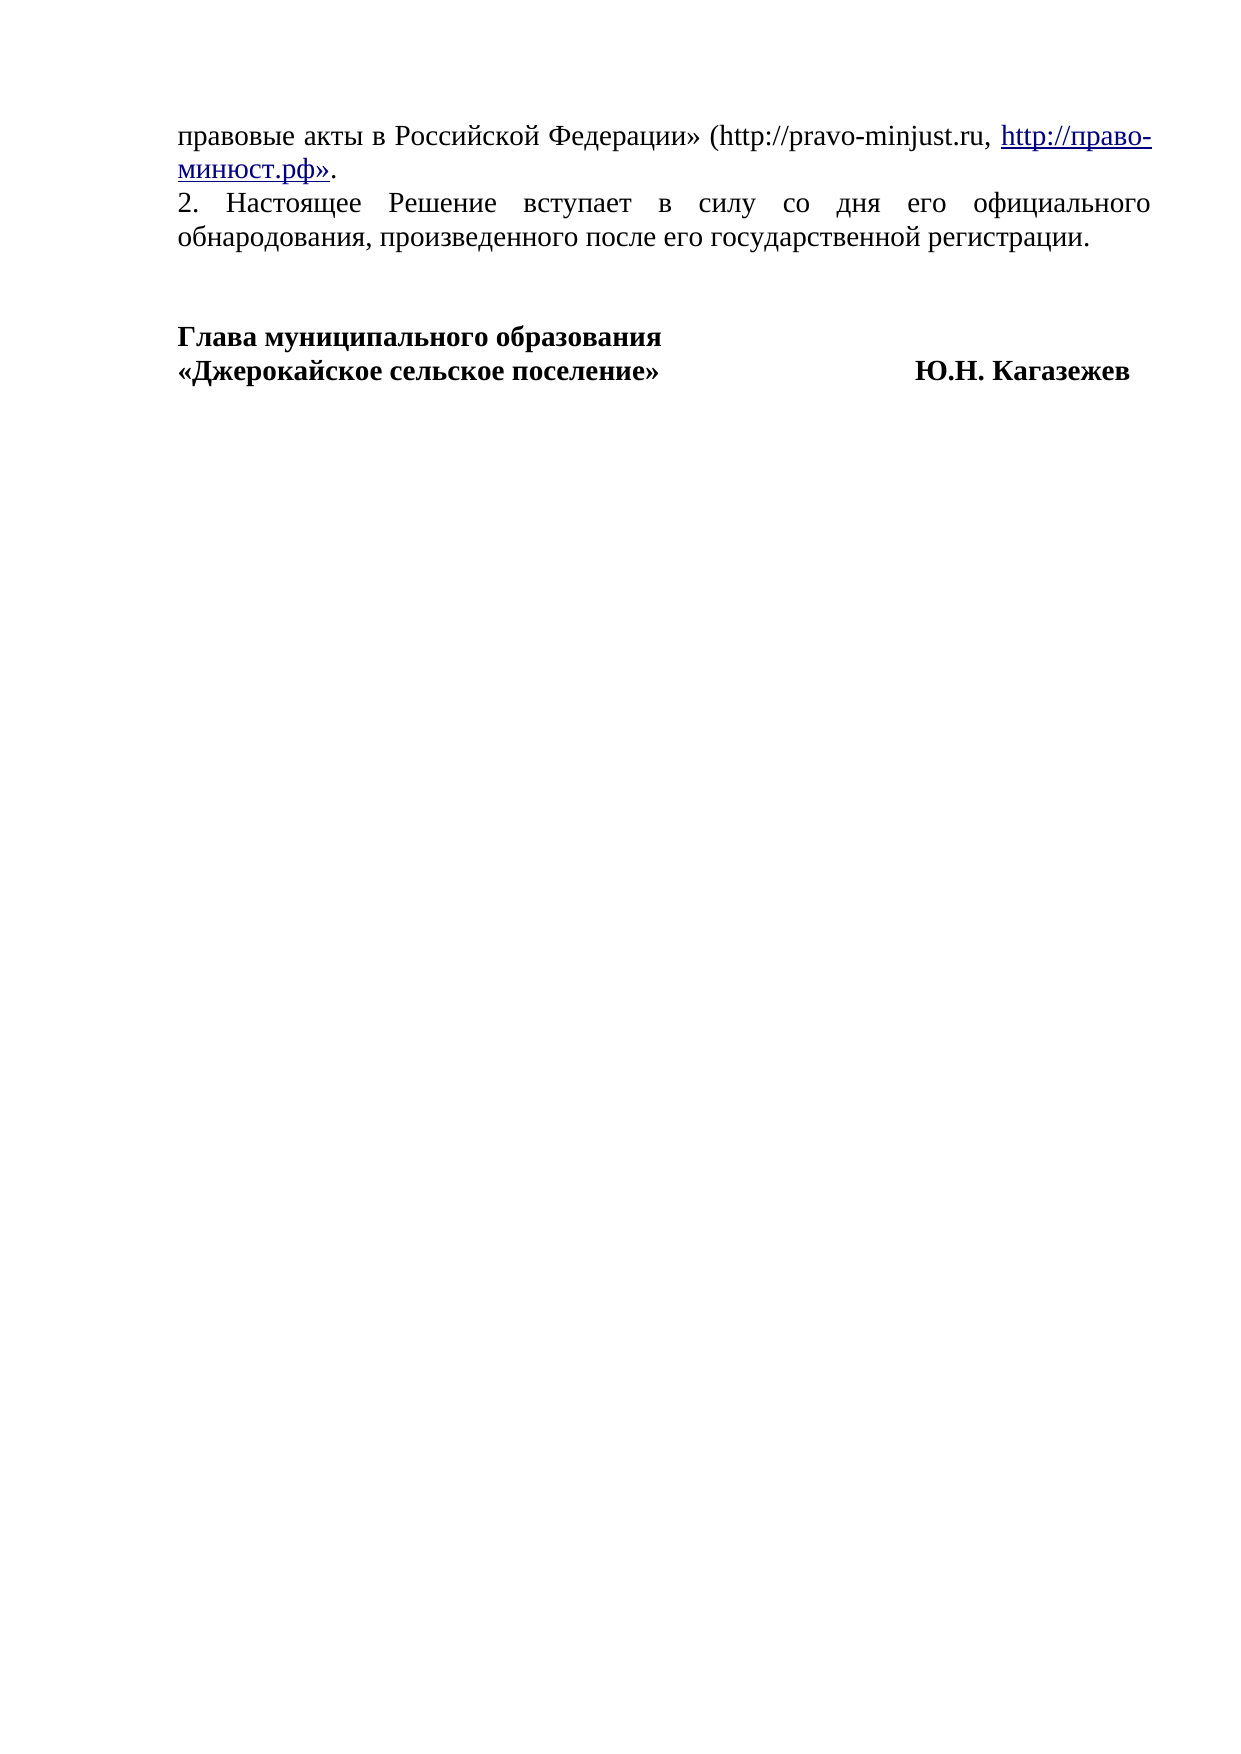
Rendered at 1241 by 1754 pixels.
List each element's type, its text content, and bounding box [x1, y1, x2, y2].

text Глава муниципального образования «Джерокайское сельское поселение» Ю.Н. Кагазежев [177, 319, 1152, 386]
text 2. Настоящее Решение вступает в силу со дня его официального обнародования, произведенного после его государственной регистрации. [177, 185, 1152, 252]
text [177, 118, 1152, 185]
